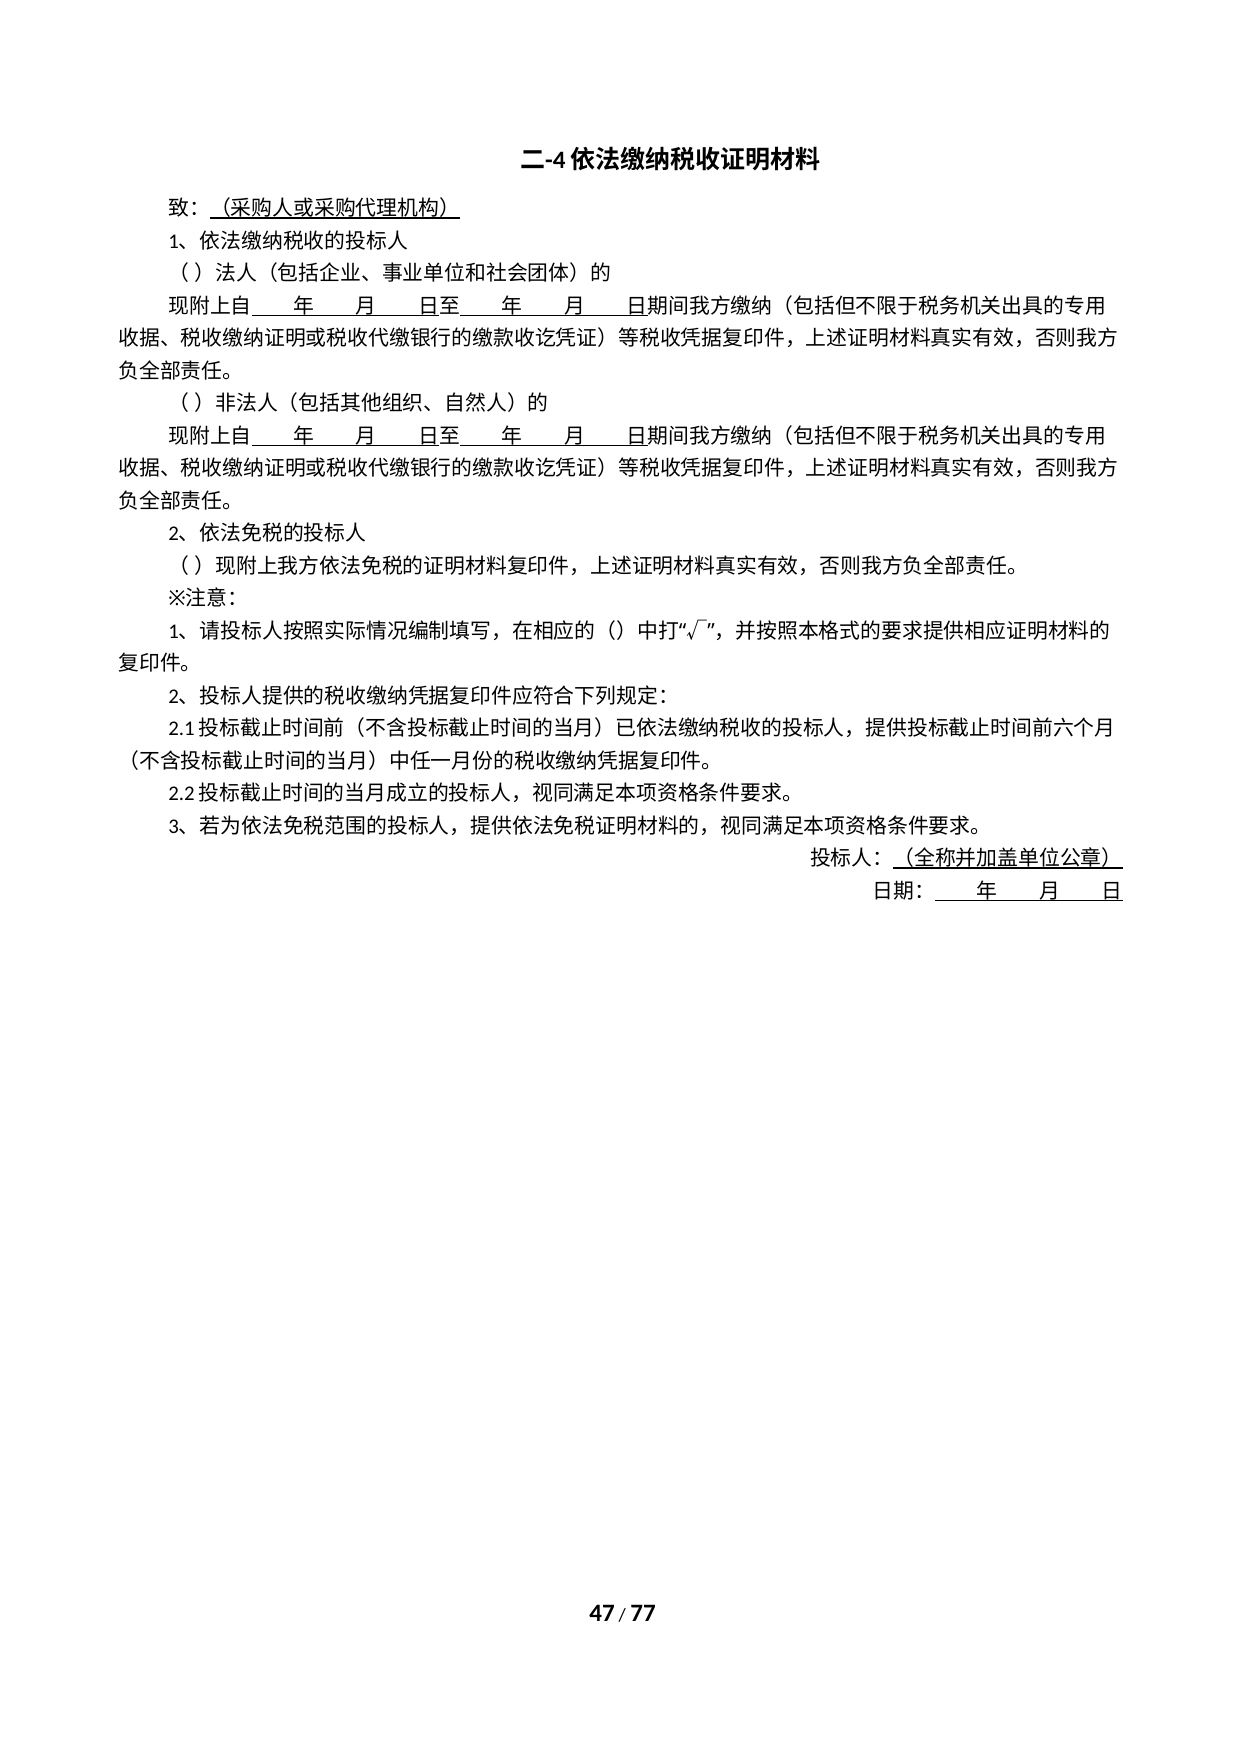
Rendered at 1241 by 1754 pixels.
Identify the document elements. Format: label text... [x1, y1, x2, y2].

text （ ）法人（包括企业、事业单位和社会团体）的 [118, 256, 1122, 289]
text 现附上自 年 月 日至 年 月 日期间我方缴纳（包括但不限于税务机关出具的专用收据、税收缴纳证明或税收代缴银行的缴款收讫凭证）等税收凭据复印件，上述证明材料真实有效，否则我方负全部责任。 [118, 289, 1122, 386]
text 1、请投标人按照实际情况编制填写，在相应的（）中打“√”，并按照本格式的要求提供相应证明材料的复印件。 [118, 614, 1122, 679]
text 日期： 年 月 日 [118, 874, 1122, 906]
text 1、依法缴纳税收的投标人 [118, 224, 1122, 256]
text ※注意： [118, 581, 1122, 614]
text 2.1投标截止时间前（不含投标截止时间的当月）已依法缴纳税收的投标人，提供投标截止时间前六个月（不含投标截止时间的当月）中任一月份的税收缴纳凭据复印件。 [118, 711, 1122, 776]
text 2、依法免税的投标人 [118, 516, 1122, 549]
text 2.2投标截止时间的当月成立的投标人，视同满足本项资格条件要求。 [118, 776, 1122, 809]
text 现附上自 年 月 日至 年 月 日期间我方缴纳（包括但不限于税务机关出具的专用收据、税收缴纳证明或税收代缴银行的缴款收讫凭证）等税收凭据复印件，上述证明材料真实有效，否则我方负全部责任。 [118, 419, 1122, 516]
text 2、投标人提供的税收缴纳凭据复印件应符合下列规定： [118, 679, 1122, 711]
text 投标人：（全称并加盖单位公章） [118, 841, 1122, 874]
text （ ）非法人（包括其他组织、自然人）的 [118, 386, 1122, 419]
text （ ）现附上我方依法免税的证明材料复印件，上述证明材料真实有效，否则我方负全部责任。 [118, 549, 1122, 581]
text 致：（采购人或采购代理机构） [118, 191, 1122, 224]
text 二-4依法缴纳税收证明材料 [118, 126, 1122, 191]
text 3、若为依法免税范围的投标人，提供依法免税证明材料的，视同满足本项资格条件要求。 [118, 809, 1122, 841]
